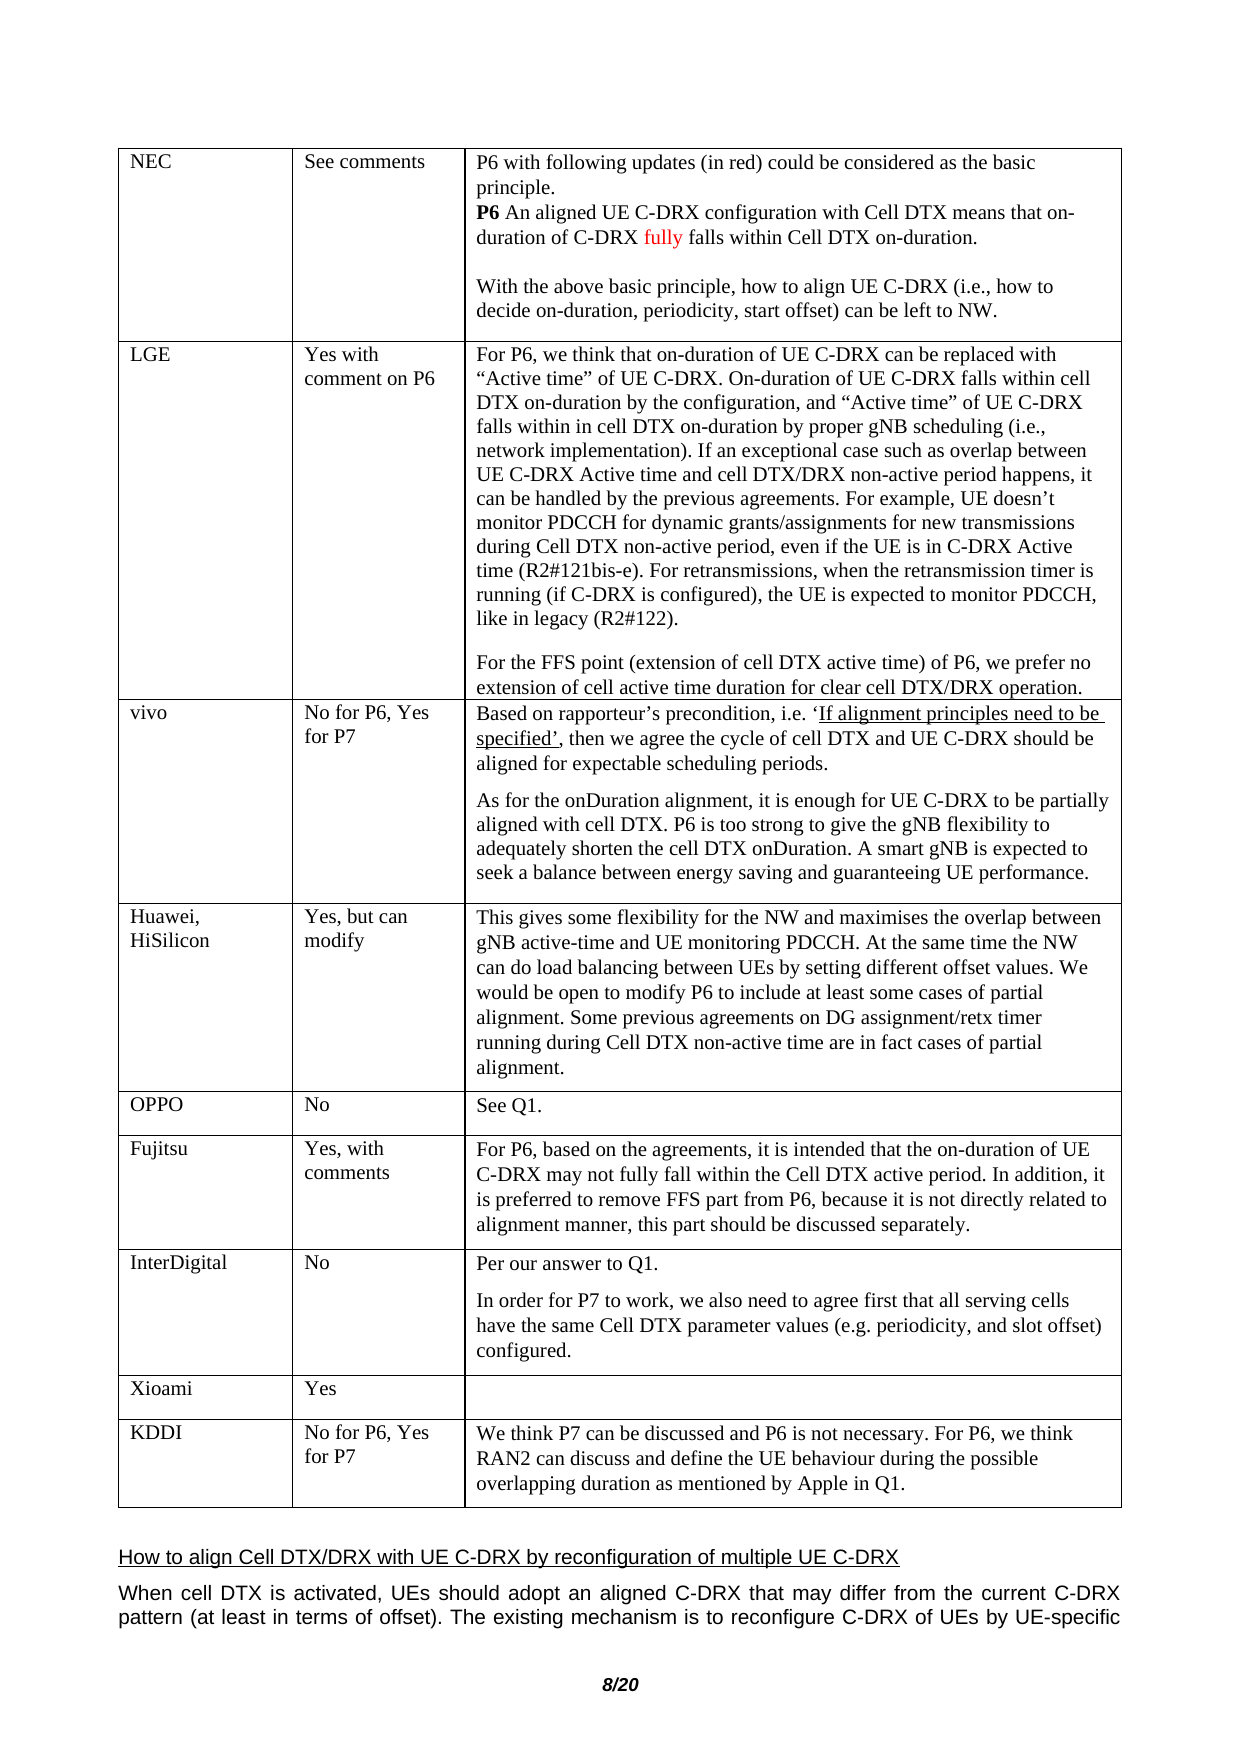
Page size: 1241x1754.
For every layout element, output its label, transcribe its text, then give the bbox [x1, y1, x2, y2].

table_cell Fujitsu [119, 1136, 292, 1249]
table_cell KDDI [119, 1420, 292, 1507]
table_cell [466, 1376, 1121, 1418]
table_cell Yes with comment on P6 [293, 342, 464, 699]
table_cell See comments [293, 149, 464, 341]
table_cell Per our answer to Q1. In order for P7 to work, we also need to agree first that all serving cells have the same Cell DTX parameter values (e.g. periodicity, and slot offset) configured. [466, 1250, 1121, 1375]
table_cell P6 with following updates (in red) could be considered as the basic principle. P6 An aligned UE C-DRX configuration with Cell DTX means that on-duration of C-DRX fully falls within Cell DTX on-duration. With the above basic principle, how to align UE C-DRX (i.e., how to decide on-duration, periodicity, start offset) can be left to NW. [466, 149, 1121, 341]
table_cell Yes [293, 1376, 464, 1418]
table_cell No [293, 1092, 464, 1135]
table_cell NEC [119, 149, 292, 341]
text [118, 1581, 1122, 1629]
table_cell LGE [119, 342, 292, 699]
table_cell No for P6, Yes for P7 [293, 1420, 464, 1507]
table_cell vivo [119, 700, 292, 903]
table_cell Xioami [119, 1376, 292, 1418]
table_cell This gives some flexibility for the NW and maximises the overlap between gNB active-time and UE monitoring PDCCH. At the same time the NW can do load balancing between UEs by setting different offset values. We would be open to modify P6 to include at least some cases of partial alignment. Some previous agreements on DG assignment/retx timer running during Cell DTX non-active time are in fact cases of partial alignment. [466, 904, 1121, 1091]
table_cell Huawei, HiSilicon [119, 904, 292, 1091]
table_cell Yes, but can modify [293, 904, 464, 1091]
table_cell No [293, 1250, 464, 1375]
table_cell For P6, we think that on-duration of UE C-DRX can be replaced with “Active time” of UE C-DRX. On-duration of UE C-DRX falls within cell DTX on-duration by the configuration, and “Active time” of UE C-DRX falls within in cell DTX on-duration by proper gNB scheduling (i.e., network implementation). If an exceptional case such as overlap between UE C-DRX Active time and cell DTX/DRX non-active period happens, it can be handled by the previous agreements. For example, UE doesn’t monitor PDCCH for dynamic grants/assignments for new transmissions during Cell DTX non-active period, even if the UE is in C-DRX Active time (R2#121bis-e). For retransmissions, when the retransmission timer is running (if C-DRX is configured), the UE is expected to monitor PDCCH, like in legacy (R2#122). For the FFS point (extension of cell DTX active time) of P6, we prefer no extension of cell active time duration for clear cell DTX/DRX operation. [466, 342, 1121, 699]
table_cell No for P6, Yes for P7 [293, 700, 464, 903]
table_cell Based on rapporteur’s precondition, i.e. ‘If alignment principles need to be specified’, then we agree the cycle of cell DTX and UE C-DRX should be aligned for expectable scheduling periods. As for the onDuration alignment, it is enough for UE C-DRX to be partially aligned with cell DTX. P6 is too strong to give the gNB flexibility to adequately shorten the cell DTX onDuration. A smart gNB is expected to seek a balance between energy saving and guaranteeing UE performance. [466, 700, 1121, 903]
table_cell We think P7 can be discussed and P6 is not necessary. For P6, we think RAN2 can discuss and define the UE behaviour during the possible overlapping duration as mentioned by Apple in Q1. [466, 1420, 1121, 1507]
table_cell Yes, with comments [293, 1136, 464, 1249]
table_cell See Q1. [466, 1092, 1121, 1135]
text How to align Cell DTX/DRX with UE C-DRX by reconfiguration of multiple UE C-DRX [118, 1544, 1122, 1568]
table_cell OPPO [119, 1092, 292, 1135]
table_cell For P6, based on the agreements, it is intended that the on-duration of UE C-DRX may not fully fall within the Cell DTX active period. In addition, it is preferred to remove FFS part from P6, because it is not directly related to alignment manner, this part should be discussed separately. [466, 1136, 1121, 1249]
table_cell InterDigital [119, 1250, 292, 1375]
